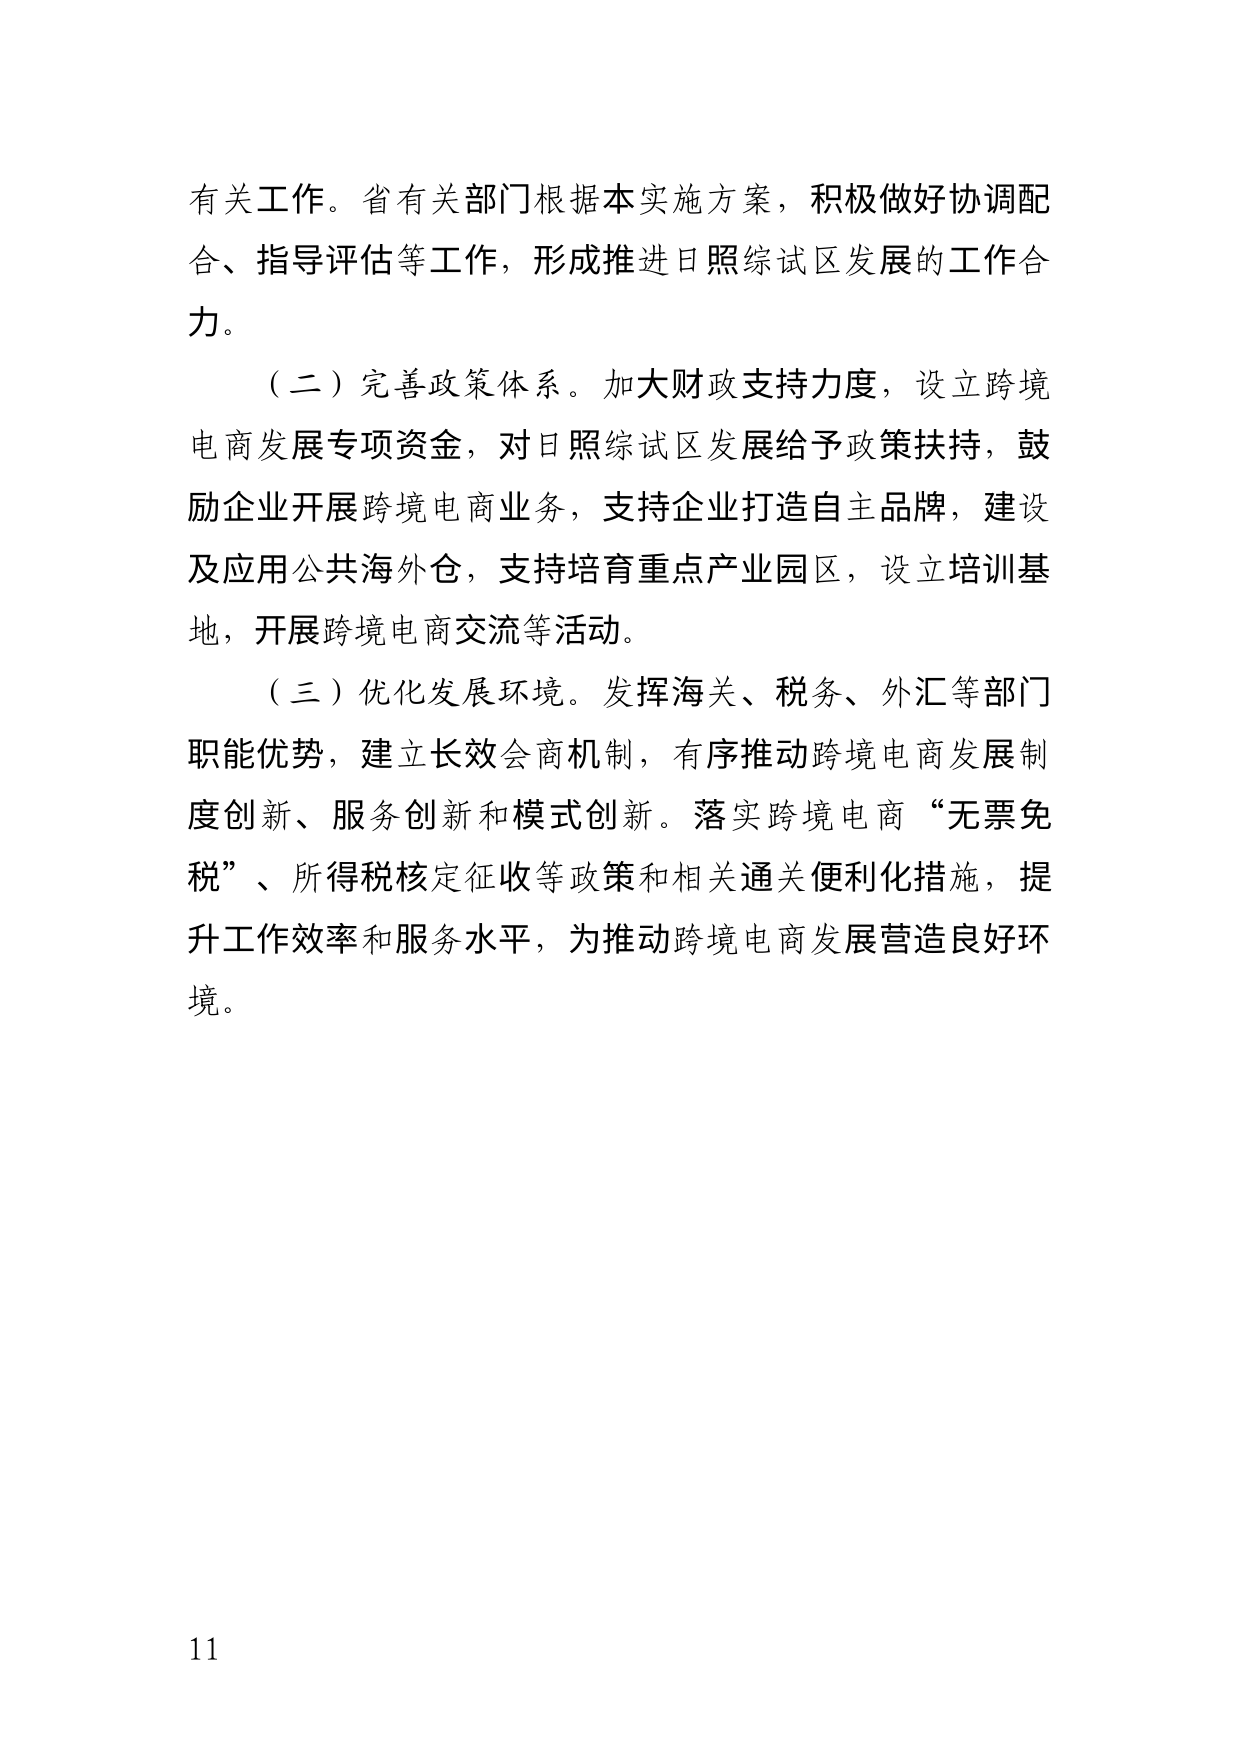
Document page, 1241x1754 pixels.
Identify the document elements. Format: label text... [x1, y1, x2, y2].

text （二）完善政策体系。加大财政支持力度，设立跨境电商发展专项资金，对日照综试区发展给予政策扶持，鼓励企业开展跨境电商业务，支持企业打造自主品牌，建设及应用公共海外仓，支持培育重点产业园区，设立培训基地，开展跨境电商交流等活动。 [187, 347, 1053, 655]
text （三）优化发展环境。发挥海关、税务、外汇等部门职能优势，建立长效会商机制，有序推动跨境电商发展制度创新、服务创新和模式创新。落实跨境电商“无票免税”、所得税核定征收等政策和相关通关便利化措施，提升工作效率和服务水平，为推动跨境电商发展营造良好环境。 [187, 655, 1053, 1025]
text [187, 162, 1053, 347]
